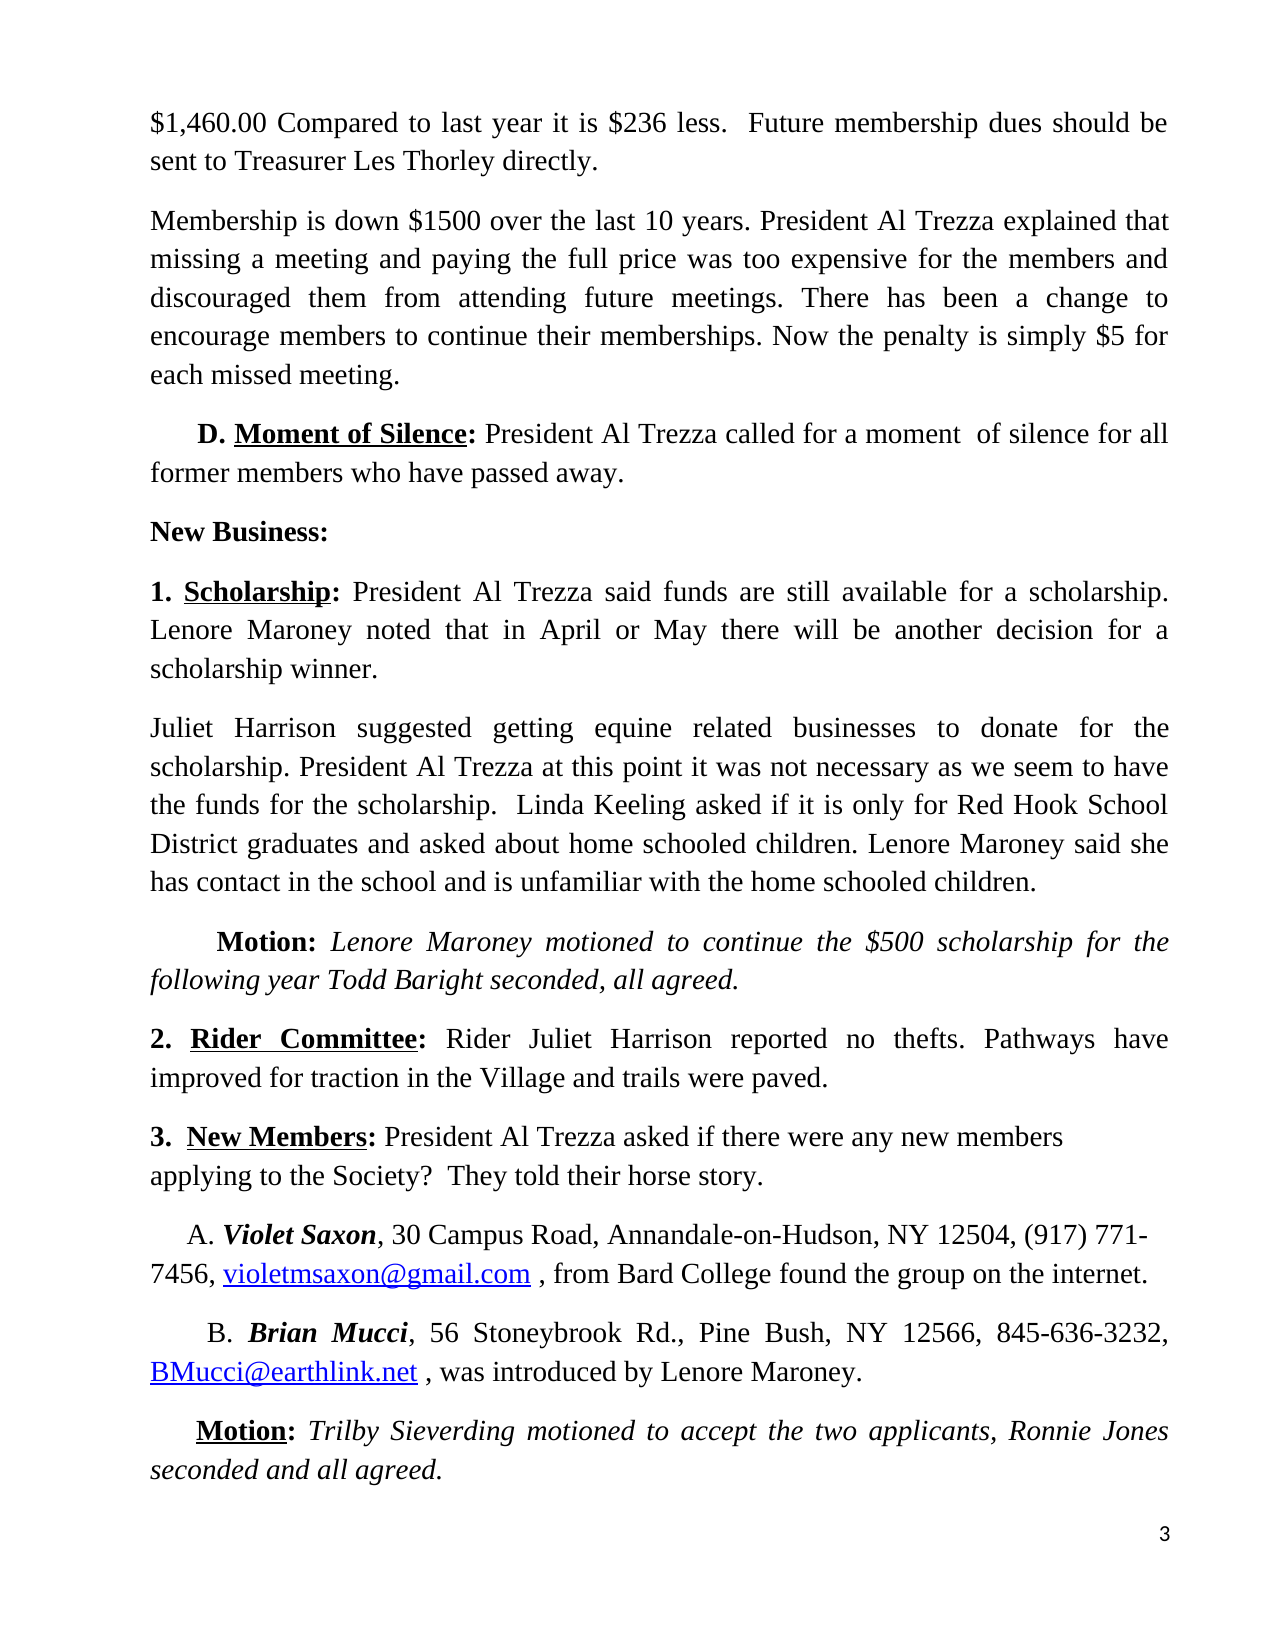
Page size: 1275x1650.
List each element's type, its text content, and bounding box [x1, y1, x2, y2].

text 2. Rider Committee: Rider Juliet Harrison reported no thefts. Pathways have improved for traction in the Village and trails were paved. [150, 1022, 1170, 1094]
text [150, 105, 1170, 177]
text New Business: [150, 514, 1170, 548]
text D. Moment of Silence: President Al Trezza called for a moment of silence for all former members who have passed away. [150, 416, 1170, 488]
text Membership is down $1500 over the last 10 years. President Al Trezza explained that missing a meeting and paying the full price was too expensive for the members and discouraged them from attending future meetings. There has been a change to encourage members to continue their memberships. Now the penalty is simply $5 for each missed meeting. [150, 203, 1170, 391]
text A. Violet Saxon, 30 Campus Road, Annandale-on-Hudson, NY 12504, (917) 771-7456, violetmsaxon@gmail.com , from Bard College found the group on the internet. [150, 1217, 1170, 1289]
text 3. New Members: President Al Trezza asked if there were any new members applying to the Society? They told their horse story. [150, 1119, 1170, 1192]
text Motion: Trilby Sieverding motioned to accept the two applicants, Ronnie Jones seconded and all agreed. [150, 1413, 1170, 1485]
text 1. Scholarship: President Al Trezza said funds are still available for a scholarship. Lenore Maroney noted that in April or May there will be another decision for a scholarship winner. [150, 574, 1170, 684]
text Motion: Lenore Maroney motioned to continue the $500 scholarship for the following year Todd Baright seconded, all agreed. [150, 924, 1170, 996]
text B. Brian Mucci, 56 Stoneybrook Rd., Pine Bush, NY 12566, 845-636-3232, BMucci@earthlink.net , was introduced by Lenore Maroney. [150, 1315, 1170, 1387]
text Juliet Harrison suggested getting equine related businesses to donate for the scholarship. President Al Trezza at this point it was not necessary as we seem to have the funds for the scholarship. Linda Keeling asked if it is only for Red Hook School District graduates and asked about home schooled children. Lenore Maroney said she has contact in the school and is unfamiliar with the home schooled children. [150, 710, 1170, 898]
